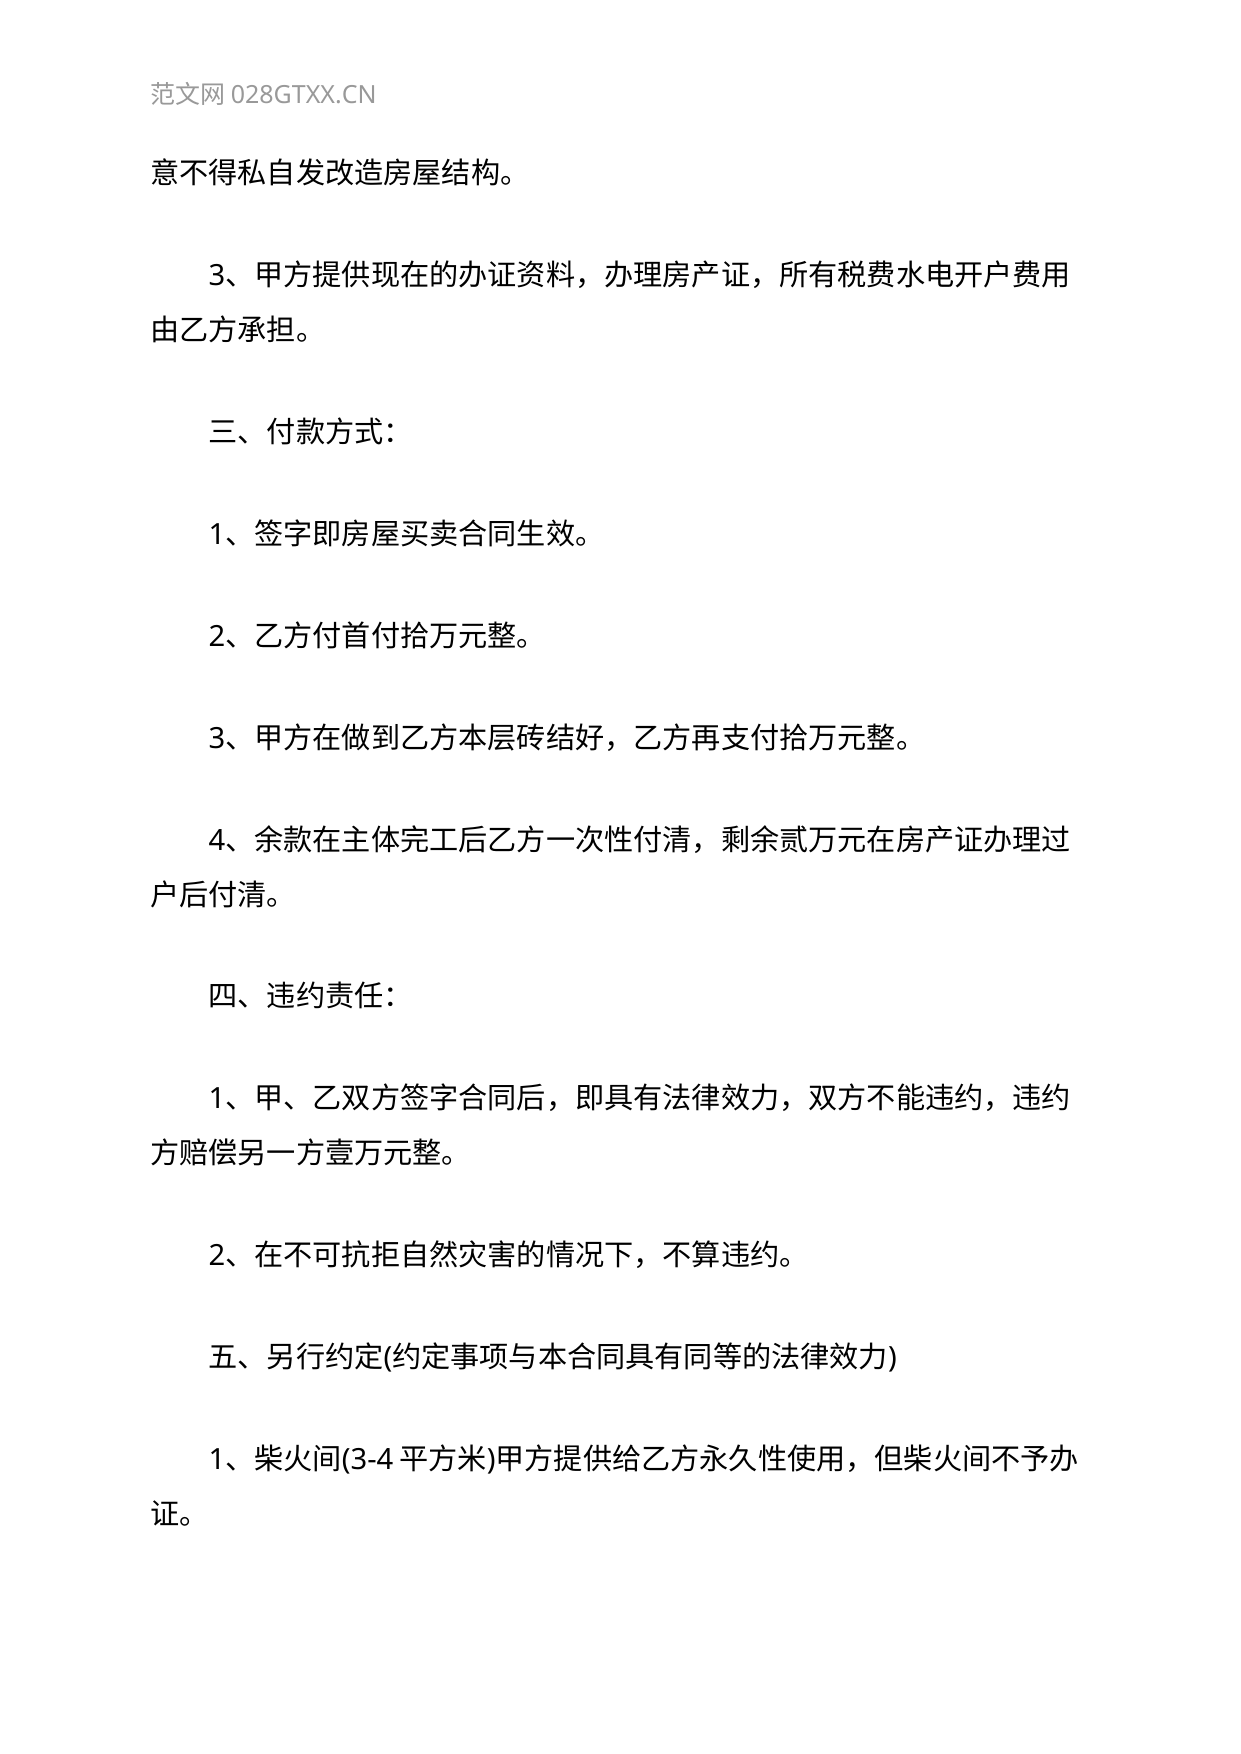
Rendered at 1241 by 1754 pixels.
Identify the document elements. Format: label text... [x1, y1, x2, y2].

text 四、违约责任： [150, 973, 1090, 1015]
text 1、甲、乙双方签字合同后，即具有法律效力，双方不能违约，违约方赔偿另一方壹万元整。 [150, 1075, 1090, 1172]
text 五、另行约定(约定事项与本合同具有同等的法律效力) [150, 1333, 1090, 1376]
text 三、付款方式： [150, 408, 1090, 451]
text 4、余款在主体完工后乙方一次性付清，剩余贰万元在房产证办理过户后付清。 [150, 816, 1090, 913]
text 3、甲方提供现在的办证资料，办理房产证，所有税费水电开户费用由乙方承担。 [150, 252, 1090, 349]
text 3、甲方在做到乙方本层砖结好，乙方再支付拾万元整。 [150, 714, 1090, 757]
text 1、柴火间(3-4平方米)甲方提供给乙方永久性使用，但柴火间不予办证。 [150, 1436, 1090, 1533]
text 2、在不可抗拒自然灾害的情况下，不算违约。 [150, 1232, 1090, 1274]
text 1、签字即房屋买卖合同生效。 [150, 510, 1090, 553]
text 2、乙方付首付拾万元整。 [150, 612, 1090, 655]
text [150, 150, 1090, 192]
